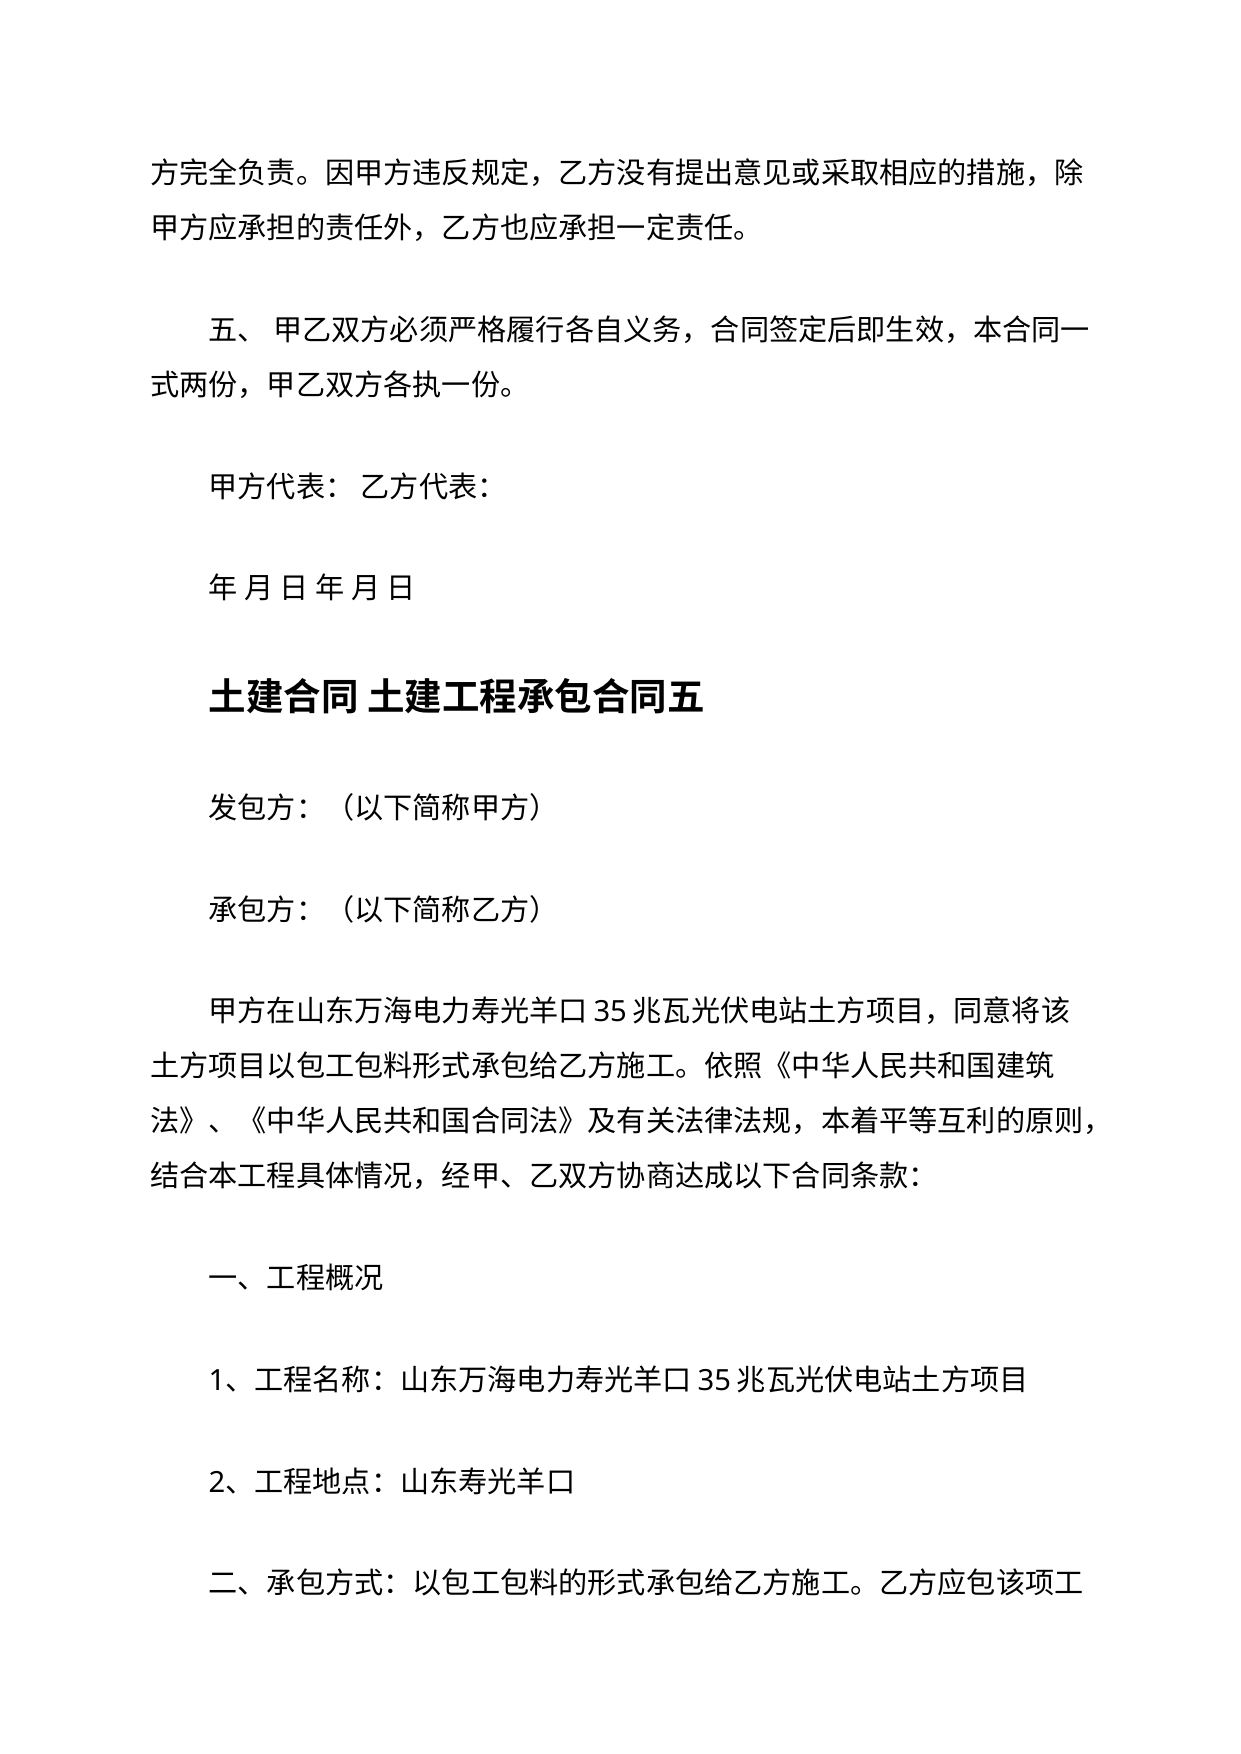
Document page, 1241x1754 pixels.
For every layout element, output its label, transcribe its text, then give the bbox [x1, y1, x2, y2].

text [150, 150, 1090, 247]
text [150, 1560, 1090, 1602]
text 年 月 日 年 月 日 [150, 565, 1090, 607]
text 一、工程概况 [150, 1254, 1090, 1297]
text 发包方：（以下简称甲方） [150, 784, 1090, 827]
text 土建合同 土建工程承包合同五 [150, 667, 1090, 721]
text 甲方在山东万海电力寿光羊口35兆瓦光伏电站土方项目，同意将该土方项目以包工包料形式承包给乙方施工。依照《中华人民共和国建筑法》、《中华人民共和国合同法》及有关法律法规，本着平等互利的原则，结合本工程具体情况，经甲、乙双方协商达成以下合同条款： [150, 988, 1090, 1195]
text 五、 甲乙双方必须严格履行各自义务，合同签定后即生效，本合同一式两份，甲乙双方各执一份。 [150, 307, 1090, 404]
text 甲方代表： 乙方代表： [150, 463, 1090, 506]
text 2、工程地点：山东寿光羊口 [150, 1458, 1090, 1501]
text 1、工程名称：山东万海电力寿光羊口35兆瓦光伏电站土方项目 [150, 1356, 1090, 1398]
text 承包方：（以下简称乙方） [150, 886, 1090, 928]
